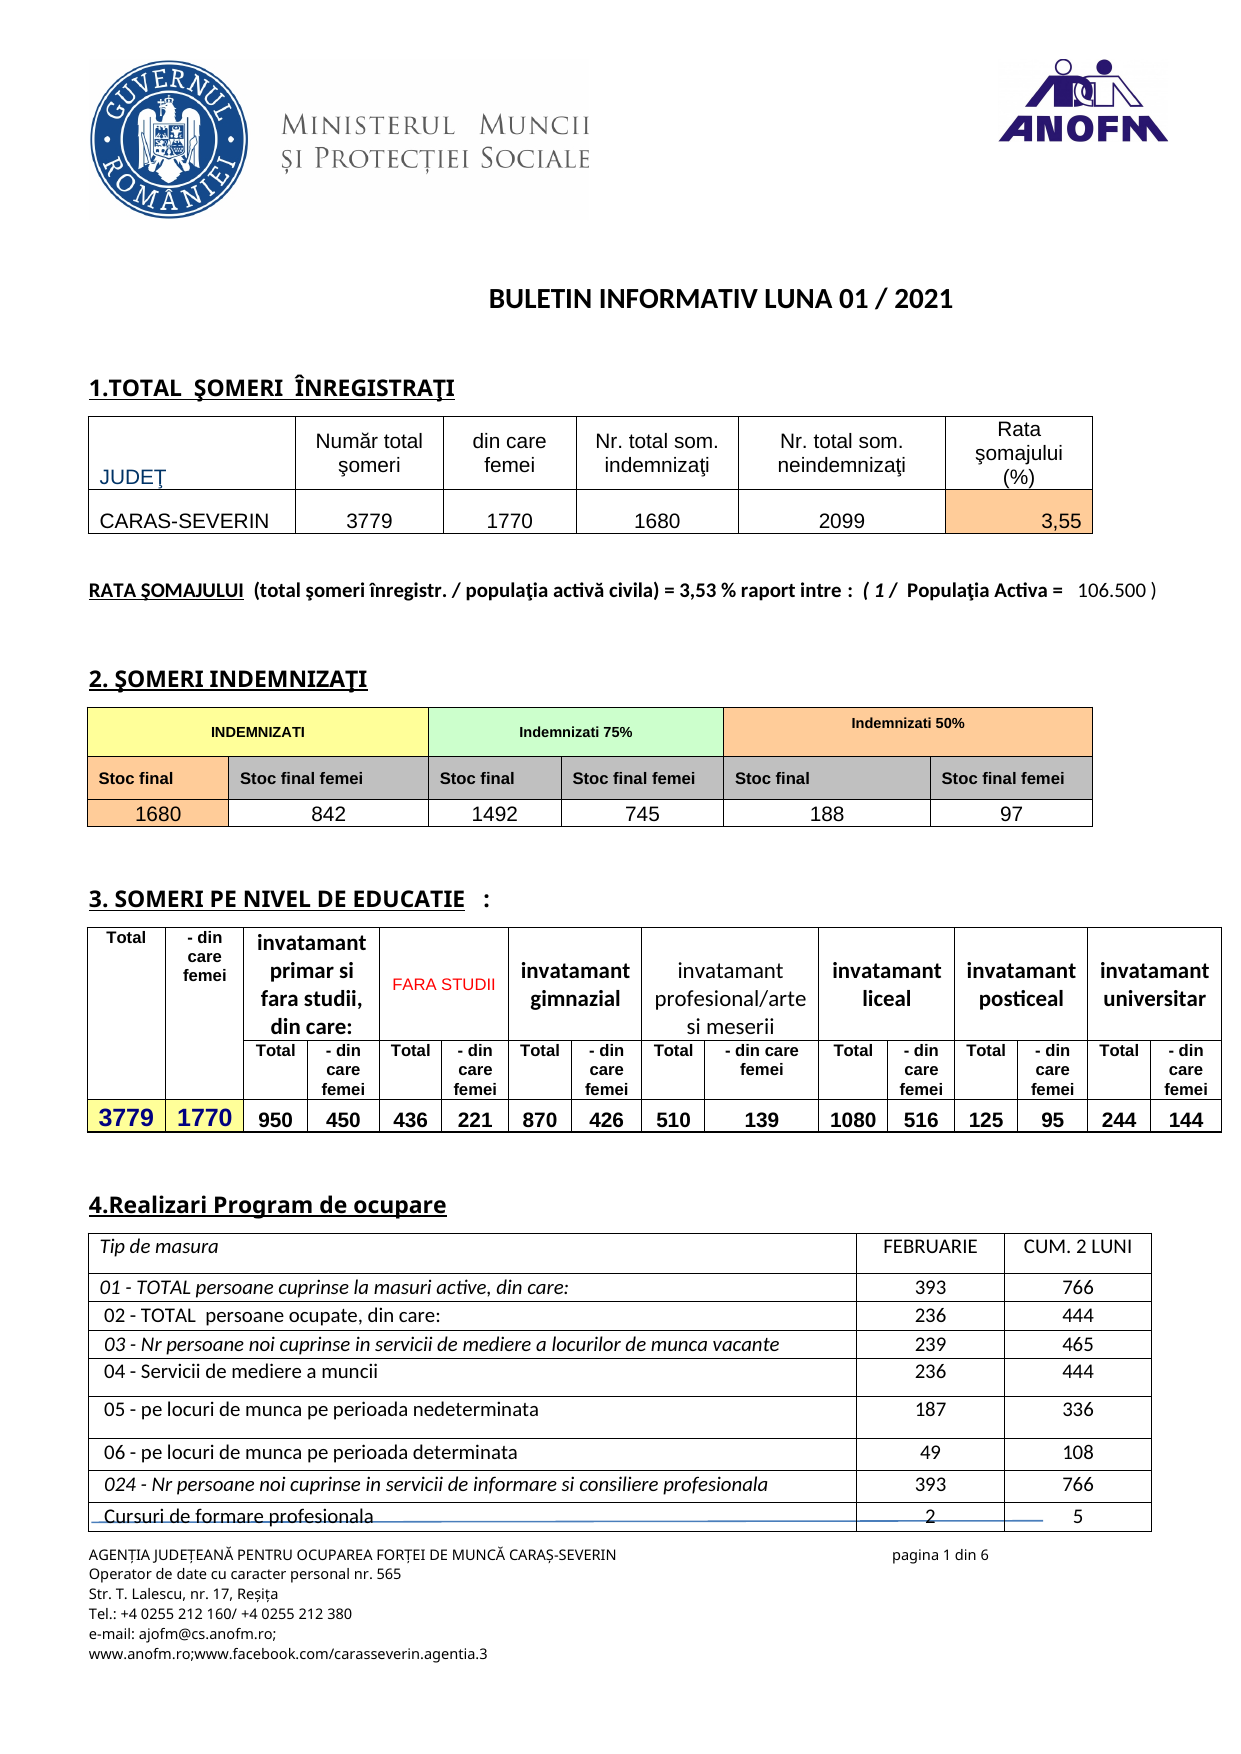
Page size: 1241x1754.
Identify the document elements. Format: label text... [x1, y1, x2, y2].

table_cell 870 [509, 1100, 571, 1131]
table_header Nr. total som. indemnizaţi [577, 417, 738, 489]
table_header invatamant primar si fara studii, din care: [244, 928, 379, 1040]
table_cell 3779 [296, 490, 443, 533]
table_cell 766 [1005, 1274, 1151, 1301]
table_cell 1680 [577, 490, 738, 533]
table_cell 06 - pe locuri de munca pe perioada determinata [89, 1439, 856, 1470]
text 3. SOMERI PE NIVEL DE EDUCATIE : [89, 883, 1176, 914]
table_header JUDEŢ [89, 417, 295, 489]
text 2. ŞOMERI INDEMNIZAŢI [89, 663, 1176, 694]
table_cell 139 [705, 1100, 818, 1131]
table_cell 01 - TOTAL persoane cuprinse la masuri active, din care: [89, 1274, 856, 1301]
table_cell 2 [857, 1503, 1004, 1531]
table_cell 5 [1005, 1503, 1151, 1531]
table_cell Cursuri de formare profesionala [89, 1503, 856, 1531]
table_cell 125 [955, 1100, 1017, 1131]
table_cell 97 [931, 800, 1092, 826]
table_cell 745 [562, 800, 723, 826]
table_cell - din care femei [1151, 1041, 1221, 1098]
table_cell - din care femei [442, 1041, 508, 1098]
table_cell 187 [857, 1397, 1004, 1438]
table_cell 04 - Servicii de mediere a muncii [89, 1359, 856, 1396]
table_cell 393 [857, 1274, 1004, 1301]
table_cell 3779 [88, 1100, 165, 1131]
table_header Tip de masura [89, 1234, 856, 1273]
text RATA ŞOMAJULUI (total şomeri înregistr. / populaţia activă civila) = 3,53 % raport intre : ( 1 / Populaţia Activa = 106.500 ) [89, 577, 1211, 603]
table_cell - din care femei [308, 1041, 379, 1098]
picture [998, 59, 1169, 142]
table_cell 1492 [429, 800, 561, 826]
table_header Rata şomajului (%) [946, 417, 1092, 489]
text BULETIN INFORMATIV LUNA 01 / 2021 [266, 280, 1176, 316]
table_cell 236 [857, 1302, 1004, 1330]
table_cell Total [244, 1041, 307, 1098]
table_cell 024 - Nr persoane noi cuprinse in servicii de informare si consiliere profesionala [89, 1471, 856, 1502]
text 1.TOTAL ŞOMERI ÎNREGISTRAŢI [89, 372, 1176, 403]
table_cell 108 [1005, 1439, 1151, 1470]
table_header invatamant gimnazial [509, 928, 641, 1040]
table_cell - din care femei [705, 1041, 818, 1098]
text 4.Realizari Program de ocupare [89, 1189, 1176, 1220]
table_cell Total [955, 1041, 1017, 1098]
table_cell 244 [1088, 1100, 1150, 1131]
table_cell Total [819, 1041, 887, 1098]
table_cell 465 [1005, 1331, 1151, 1358]
table_cell - din care femei [888, 1041, 954, 1098]
table_cell 444 [1005, 1302, 1151, 1330]
table_cell Stoc final [724, 757, 930, 799]
table_cell 1770 [444, 490, 576, 533]
table_cell Stoc final femei [229, 757, 428, 799]
table_header CUM. 2 LUNI [1005, 1234, 1151, 1273]
table_header FARA STUDII [380, 928, 508, 1040]
table_cell 188 [724, 800, 930, 826]
table_header Indemnizati 75% [429, 708, 723, 756]
table_cell 05 - pe locuri de munca pe perioada nedeterminata [89, 1397, 856, 1438]
table_header invatamant posticeal [955, 928, 1087, 1040]
table_cell 95 [1018, 1100, 1087, 1131]
table_cell 02 - TOTAL persoane ocupate, din care: [89, 1302, 856, 1330]
table_header invatamant universitar [1088, 928, 1221, 1040]
table_cell 950 [244, 1100, 307, 1131]
table_header Număr total şomeri [296, 417, 443, 489]
table_cell Stoc final [88, 757, 228, 799]
table_cell - din care femei [1018, 1041, 1087, 1098]
table_header invatamant liceal [819, 928, 954, 1040]
table_cell 49 [857, 1439, 1004, 1470]
table_cell Total [509, 1041, 571, 1098]
table_cell 1080 [819, 1100, 887, 1131]
table_cell 336 [1005, 1397, 1151, 1438]
table_cell Total [380, 1041, 441, 1098]
table_cell 426 [572, 1100, 641, 1131]
table_cell 1680 [88, 800, 228, 826]
table_cell 03 - Nr persoane noi cuprinse in servicii de mediere a locurilor de munca vacante [89, 1331, 856, 1358]
table_cell 221 [442, 1100, 508, 1131]
table_header invatamant profesional/arte si meserii [642, 928, 818, 1040]
table_cell 766 [1005, 1471, 1151, 1502]
table_cell Stoc final femei [931, 757, 1092, 799]
table_cell Total [1088, 1041, 1150, 1098]
table_cell CARAS-SEVERIN [89, 490, 295, 533]
picture [88, 59, 589, 220]
table_cell 3,55 [946, 490, 1092, 533]
table_cell 393 [857, 1471, 1004, 1502]
table_header Nr. total som. neindemnizaţi [739, 417, 945, 489]
table_header Indemnizati 50% [724, 708, 1092, 756]
table_cell 436 [380, 1100, 441, 1131]
table_cell 842 [229, 800, 428, 826]
table_header - din care femei [166, 928, 243, 1098]
table_cell 2099 [739, 490, 945, 533]
table_cell 450 [308, 1100, 379, 1131]
table_cell Stoc final femei [562, 757, 723, 799]
table_cell 1770 [166, 1100, 243, 1131]
table_cell 444 [1005, 1359, 1151, 1396]
table_cell Total [642, 1041, 704, 1098]
table_header din care femei [444, 417, 576, 489]
table_header INDEMNIZATI [88, 708, 428, 756]
table_cell - din care femei [572, 1041, 641, 1098]
table_cell Stoc final [429, 757, 561, 799]
table_cell 510 [642, 1100, 704, 1131]
table_header Total [88, 928, 165, 1098]
table_cell 516 [888, 1100, 954, 1131]
table_cell 144 [1151, 1100, 1221, 1131]
table_cell 236 [857, 1359, 1004, 1396]
table_header FEBRUARIE [857, 1234, 1004, 1273]
table_cell 239 [857, 1331, 1004, 1358]
